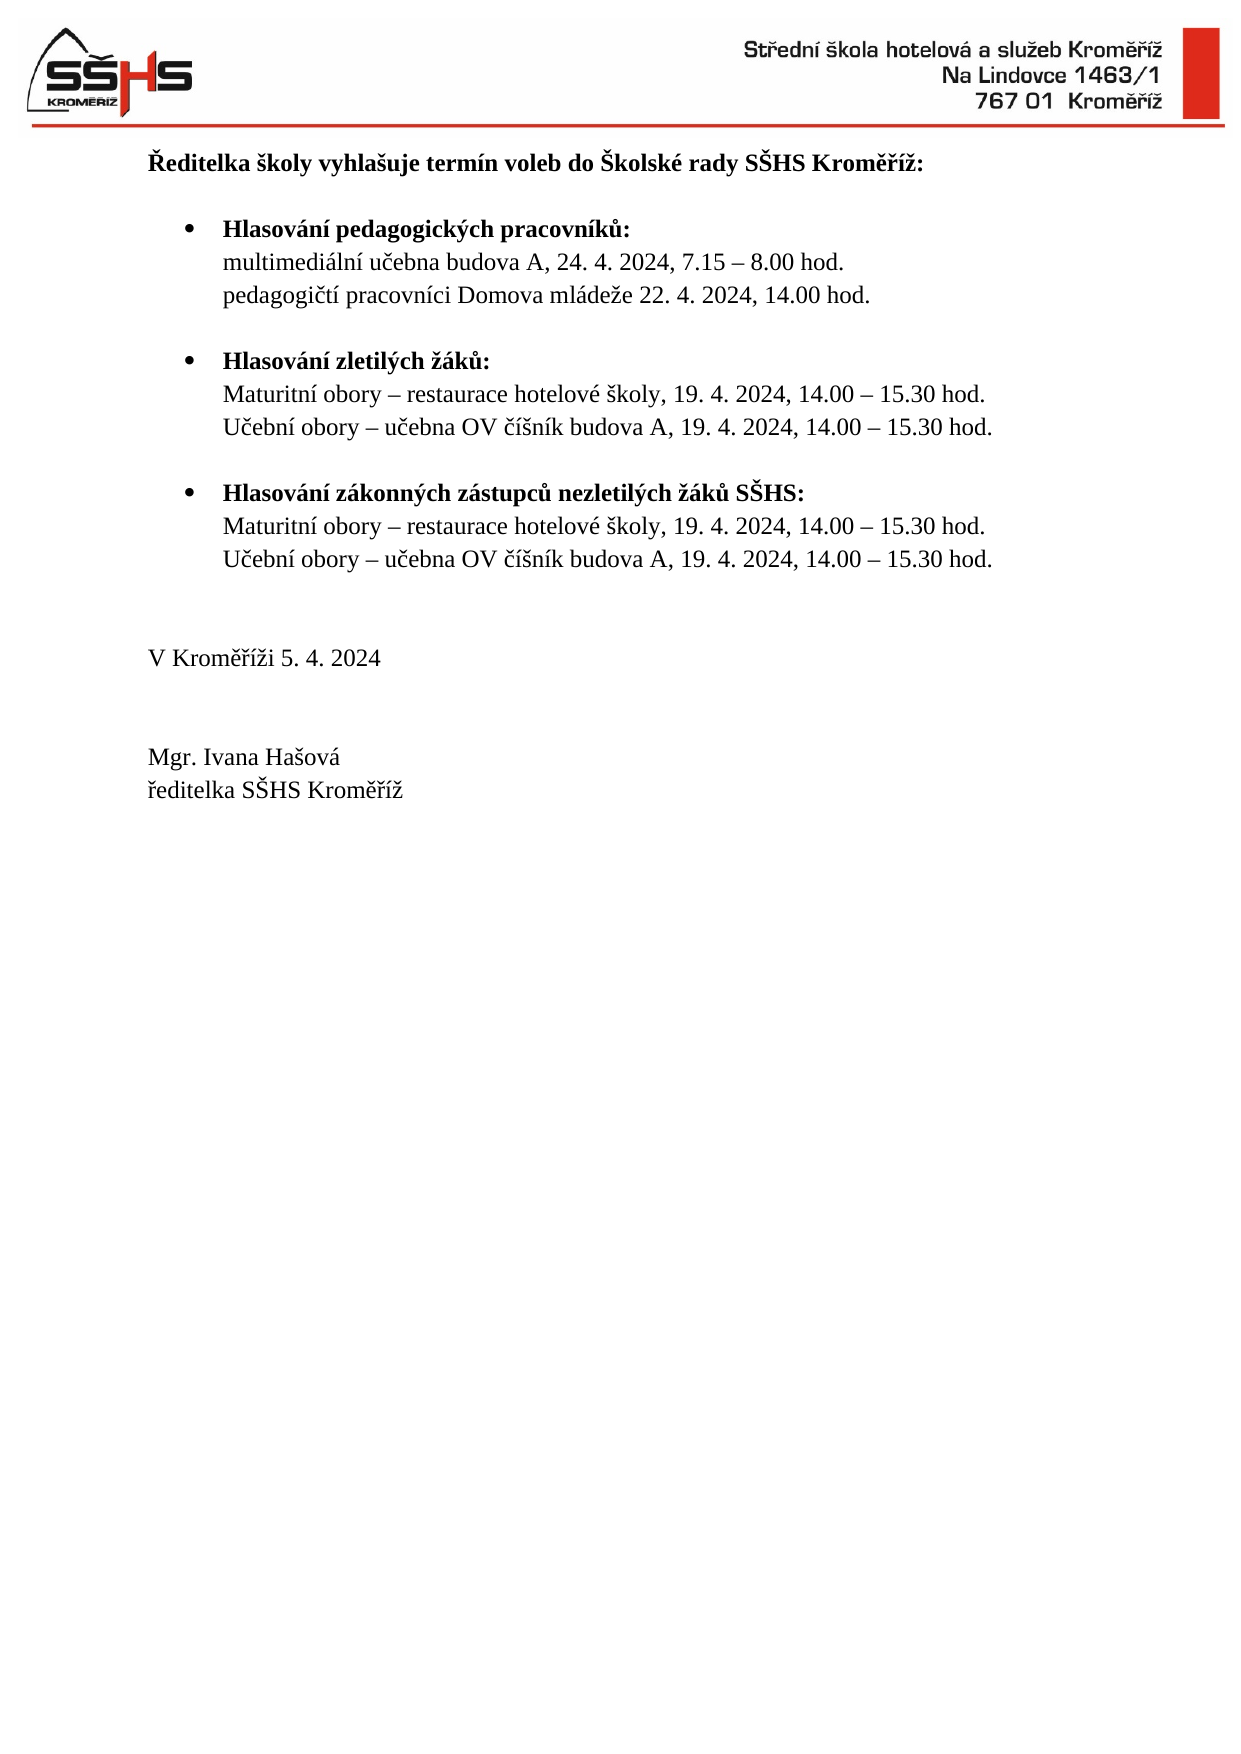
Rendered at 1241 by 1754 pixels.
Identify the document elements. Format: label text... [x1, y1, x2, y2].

list pedagogičtí pracovníci Domova mládeže 22. 4. 2024, 14.00 hod. [223, 280, 1093, 308]
list Hlasování zletilých žáků: [185, 346, 1093, 374]
picture [17, 18, 1233, 138]
list Učební obory – učebna OV číšník budova A, 19. 4. 2024, 14.00 – 15.30 hod. [223, 412, 1093, 441]
list Maturitní obory – restaurace hotelové školy, 19. 4. 2024, 14.00 – 15.30 hod. [223, 511, 1093, 539]
text Ředitelka školy vyhlašuje termín voleb do Školské rady SŠHS Kroměříž: [148, 148, 1093, 176]
list Hlasování pedagogických pracovníků: [185, 214, 1093, 242]
text ředitelka SŠHS Kroměříž [148, 775, 1093, 804]
text V Kroměříži 5. 4. 2024 [148, 643, 1093, 672]
list Učební obory – učebna OV číšník budova A, 19. 4. 2024, 14.00 – 15.30 hod. [223, 544, 1093, 573]
list Maturitní obory – restaurace hotelové školy, 19. 4. 2024, 14.00 – 15.30 hod. [223, 379, 1093, 407]
text Mgr. Ivana Hašová [148, 742, 1093, 771]
list Hlasování zákonných zástupců nezletilých žáků SŠHS: [185, 478, 1093, 507]
list multimediální učebna budova A, 24. 4. 2024, 7.15 – 8.00 hod. [223, 247, 1093, 275]
